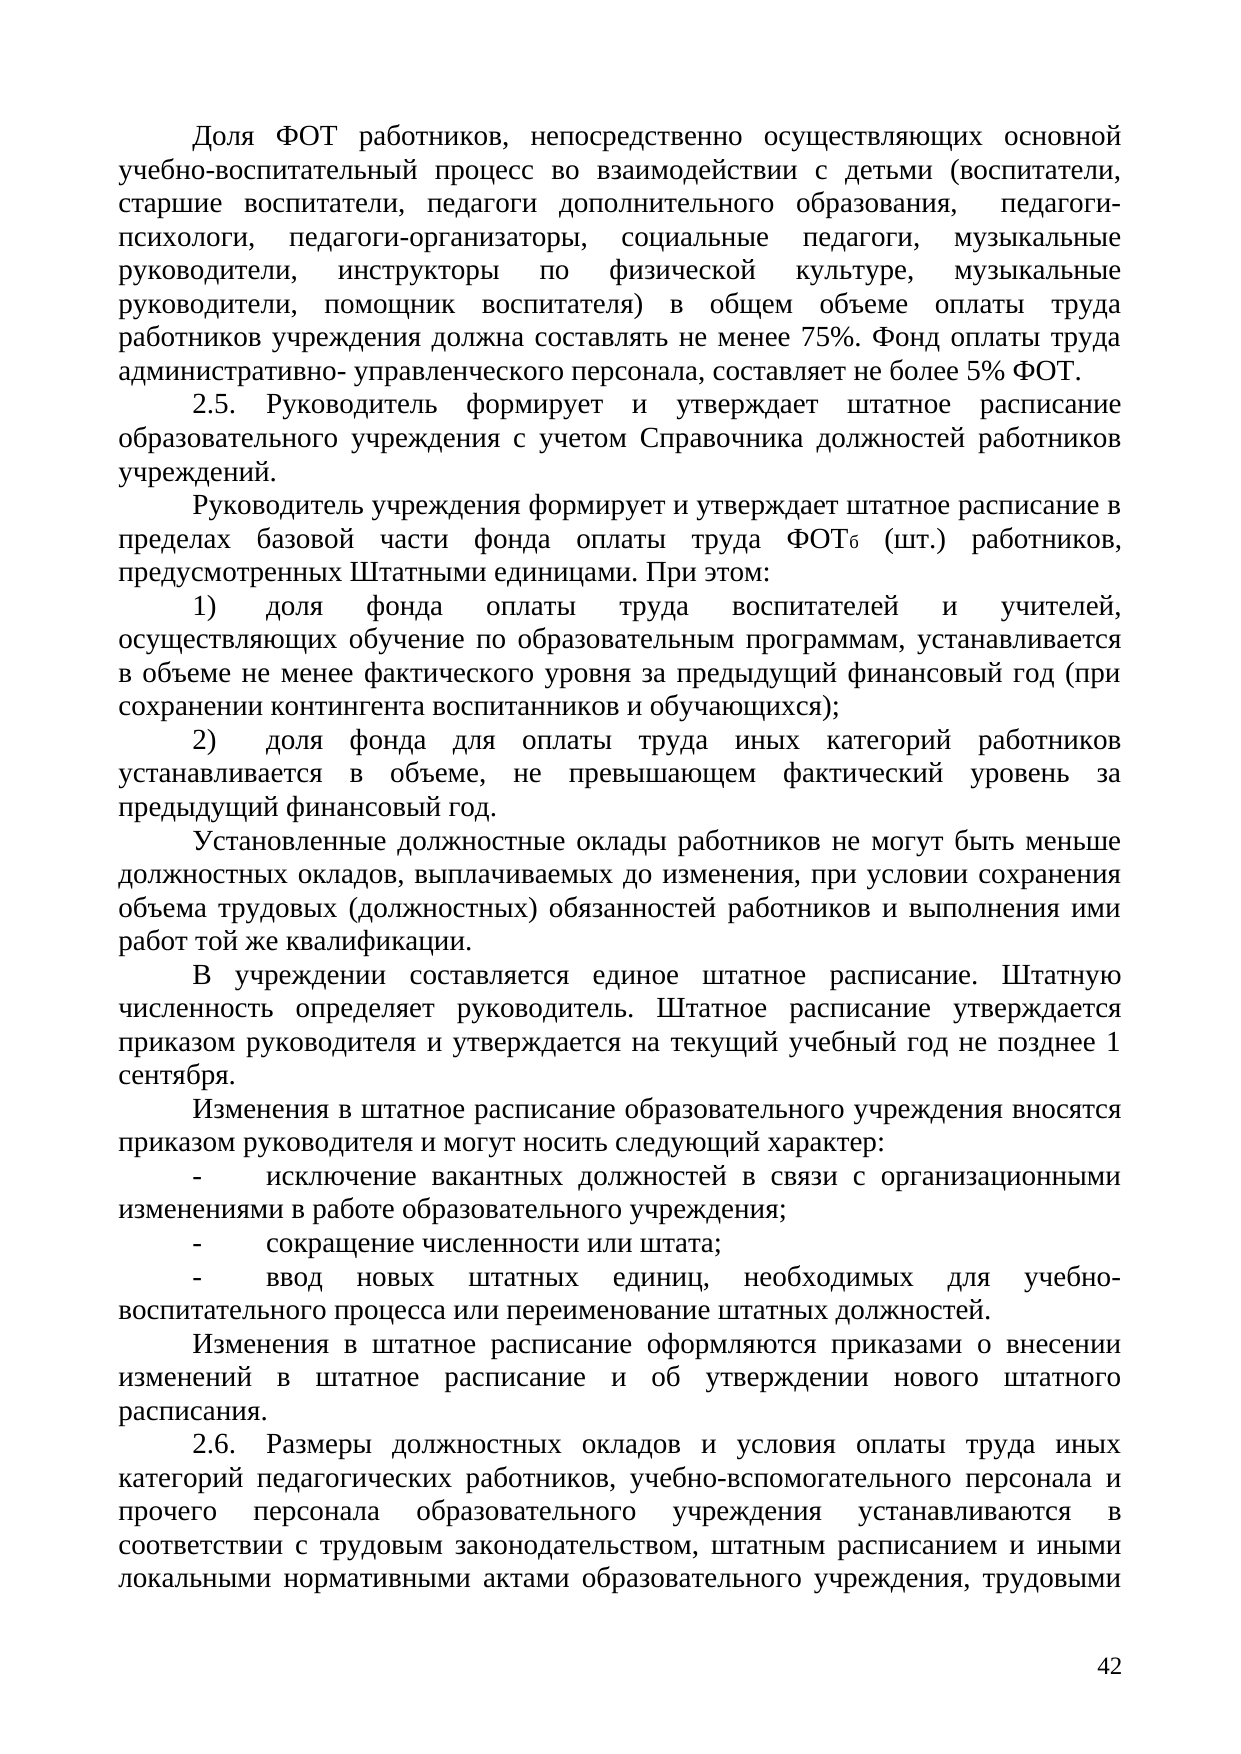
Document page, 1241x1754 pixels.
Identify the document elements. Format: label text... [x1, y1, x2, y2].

text 2) доля фонда для оплаты труда иных категорий работников устанавливается в объеме, не превышающем фактический уровень за предыдущий финансовый год. [118, 722, 1122, 823]
text Установленные должностные оклады работников не могут быть меньше должностных окладов, выплачиваемых до изменения, при условии сохранения объема трудовых (должностных) обязанностей работников и выполнения ими работ той же квалификации. [118, 823, 1122, 957]
text 2.5. Руководитель формирует и утверждает штатное расписание образовательного учреждения с учетом Справочника должностей работников учреждений. [118, 387, 1122, 487]
text - исключение вакантных должностей в связи с организационными изменениями в работе образовательного учреждения; [118, 1158, 1122, 1225]
text - сокращение численности или штата; [118, 1225, 1122, 1259]
text 1) доля фонда оплаты труда воспитателей и учителей, осуществляющих обучение по образовательным программам, устанавливается в объеме не менее фактического уровня за предыдущий финансовый год (при сохранении контингента воспитанников и обучающихся); [118, 588, 1122, 722]
text Изменения в штатное расписание образовательного учреждения вносятся приказом руководителя и могут носить следующий характер: [118, 1091, 1122, 1158]
text - ввод новых штатных единиц, необходимых для учебно-воспитательного процесса или переименование штатных должностей. [118, 1259, 1122, 1326]
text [118, 1426, 1122, 1594]
text Руководитель учреждения формирует и утверждает штатное расписание в пределах базовой части фонда оплаты труда ФОТб (шт.) работников, предусмотренных Штатными единицами. При этом: [118, 487, 1122, 588]
text В учреждении составляется единое штатное расписание. Штатную численность определяет руководитель. Штатное расписание утверждается приказом руководителя и утверждается на текущий учебный год не позднее 1 сентября. [118, 957, 1122, 1091]
text Доля ФОТ работников, непосредственно осуществляющих основной учебно-воспитательный процесс во взаимодействии с детьми (воспитатели, старшие воспитатели, педагоги дополнительного образования, педагоги-психологи, педагоги-организаторы, социальные педагоги, музыкальные руководители, инструкторы по физической культуре, музыкальные руководители, помощник воспитателя) в общем объеме оплаты труда работников учреждения должна составлять не менее 75%. Фонд оплаты труда административно- управленческого персонала, составляет не более 5% ФОТ. [118, 118, 1122, 387]
text Изменения в штатное расписание оформляются приказами о внесении изменений в штатное расписание и об утверждении нового штатного расписания. [118, 1326, 1122, 1426]
